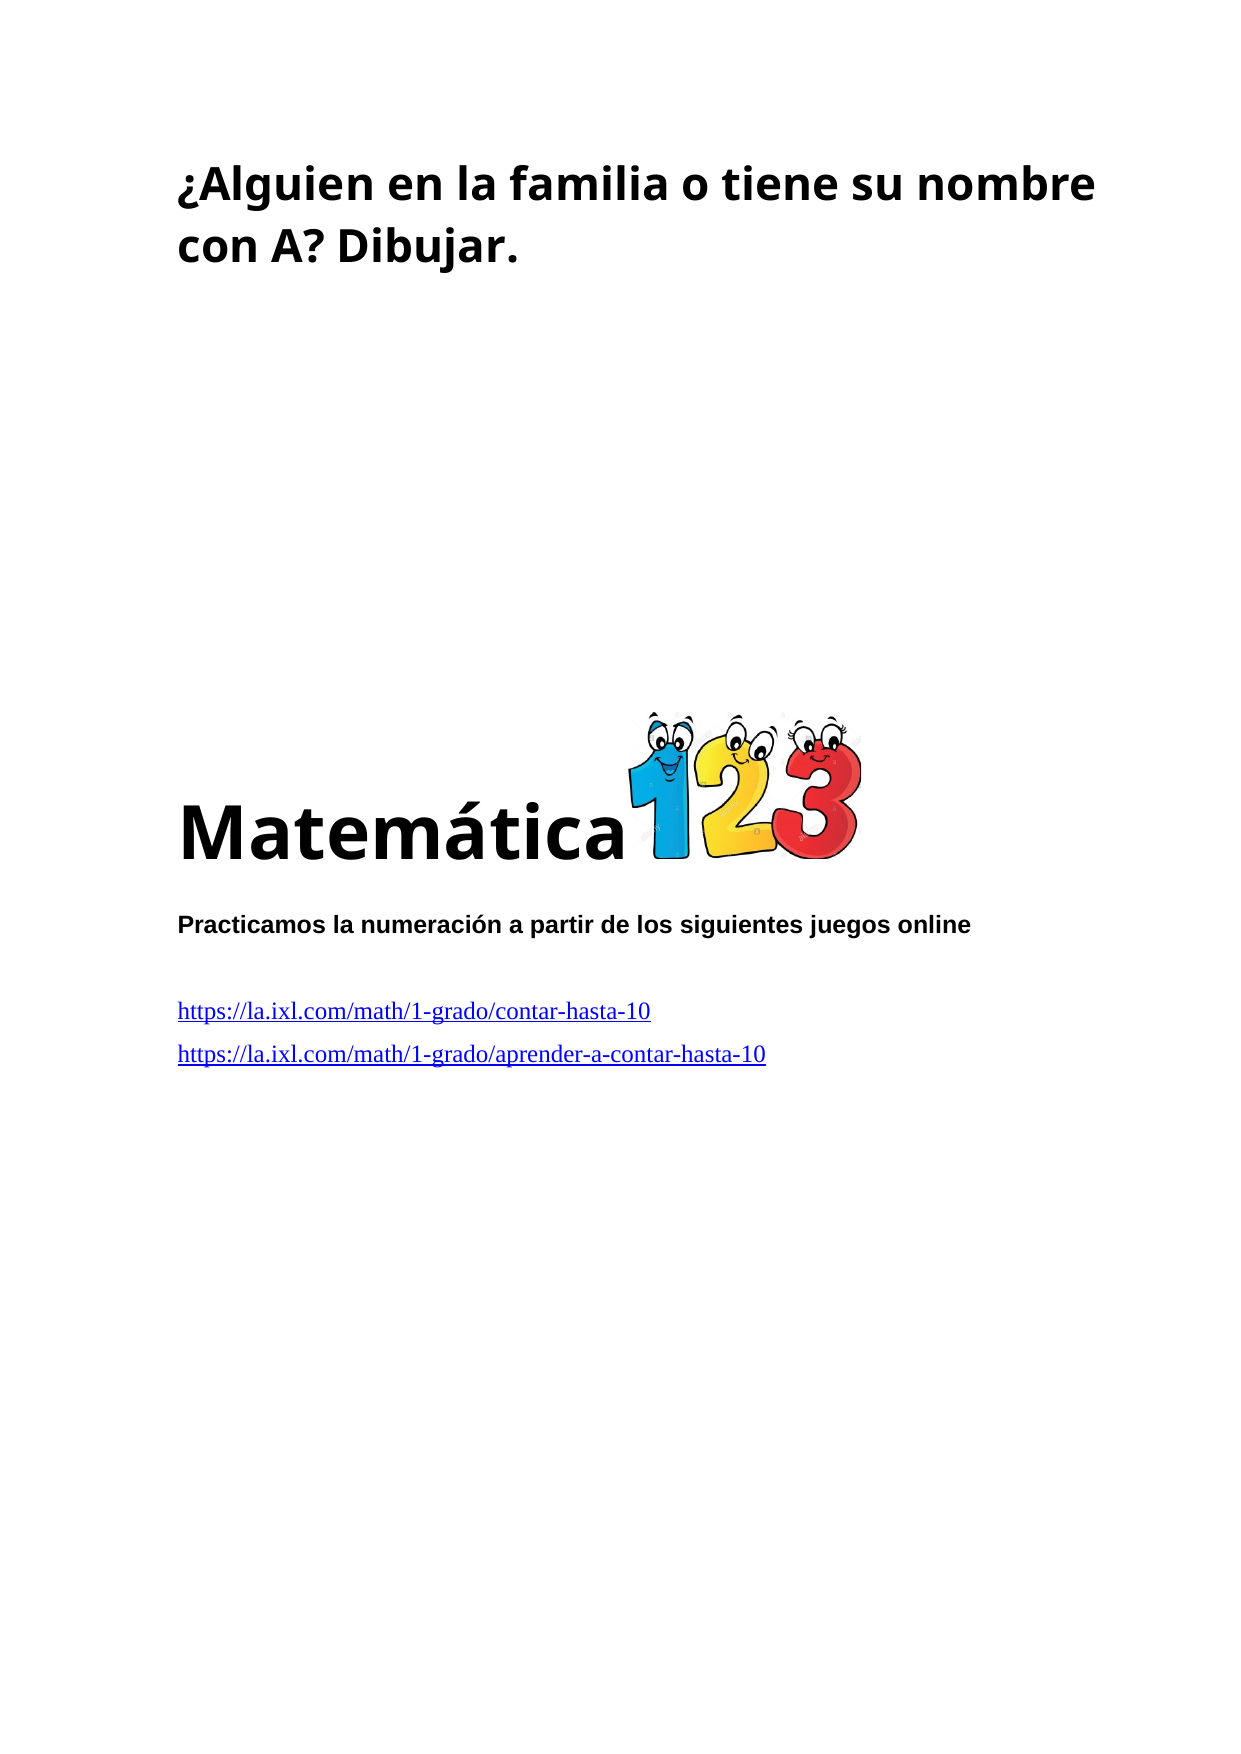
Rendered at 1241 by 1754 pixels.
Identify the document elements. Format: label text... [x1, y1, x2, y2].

text ¿Alguien en la familia o tiene su nombre con A? Dibujar. [177, 151, 1138, 276]
picture [628, 712, 862, 859]
text https://la.ixl.com/math/1-grado/contar-hasta-10 [177, 996, 1138, 1025]
text https://la.ixl.com/math/1-grado/aprender-a-contar-hasta-10 [177, 1039, 1138, 1068]
text Matemática [177, 713, 1138, 881]
text Practicamos la numeración a partir de los siguientes juegos online [177, 910, 1138, 938]
